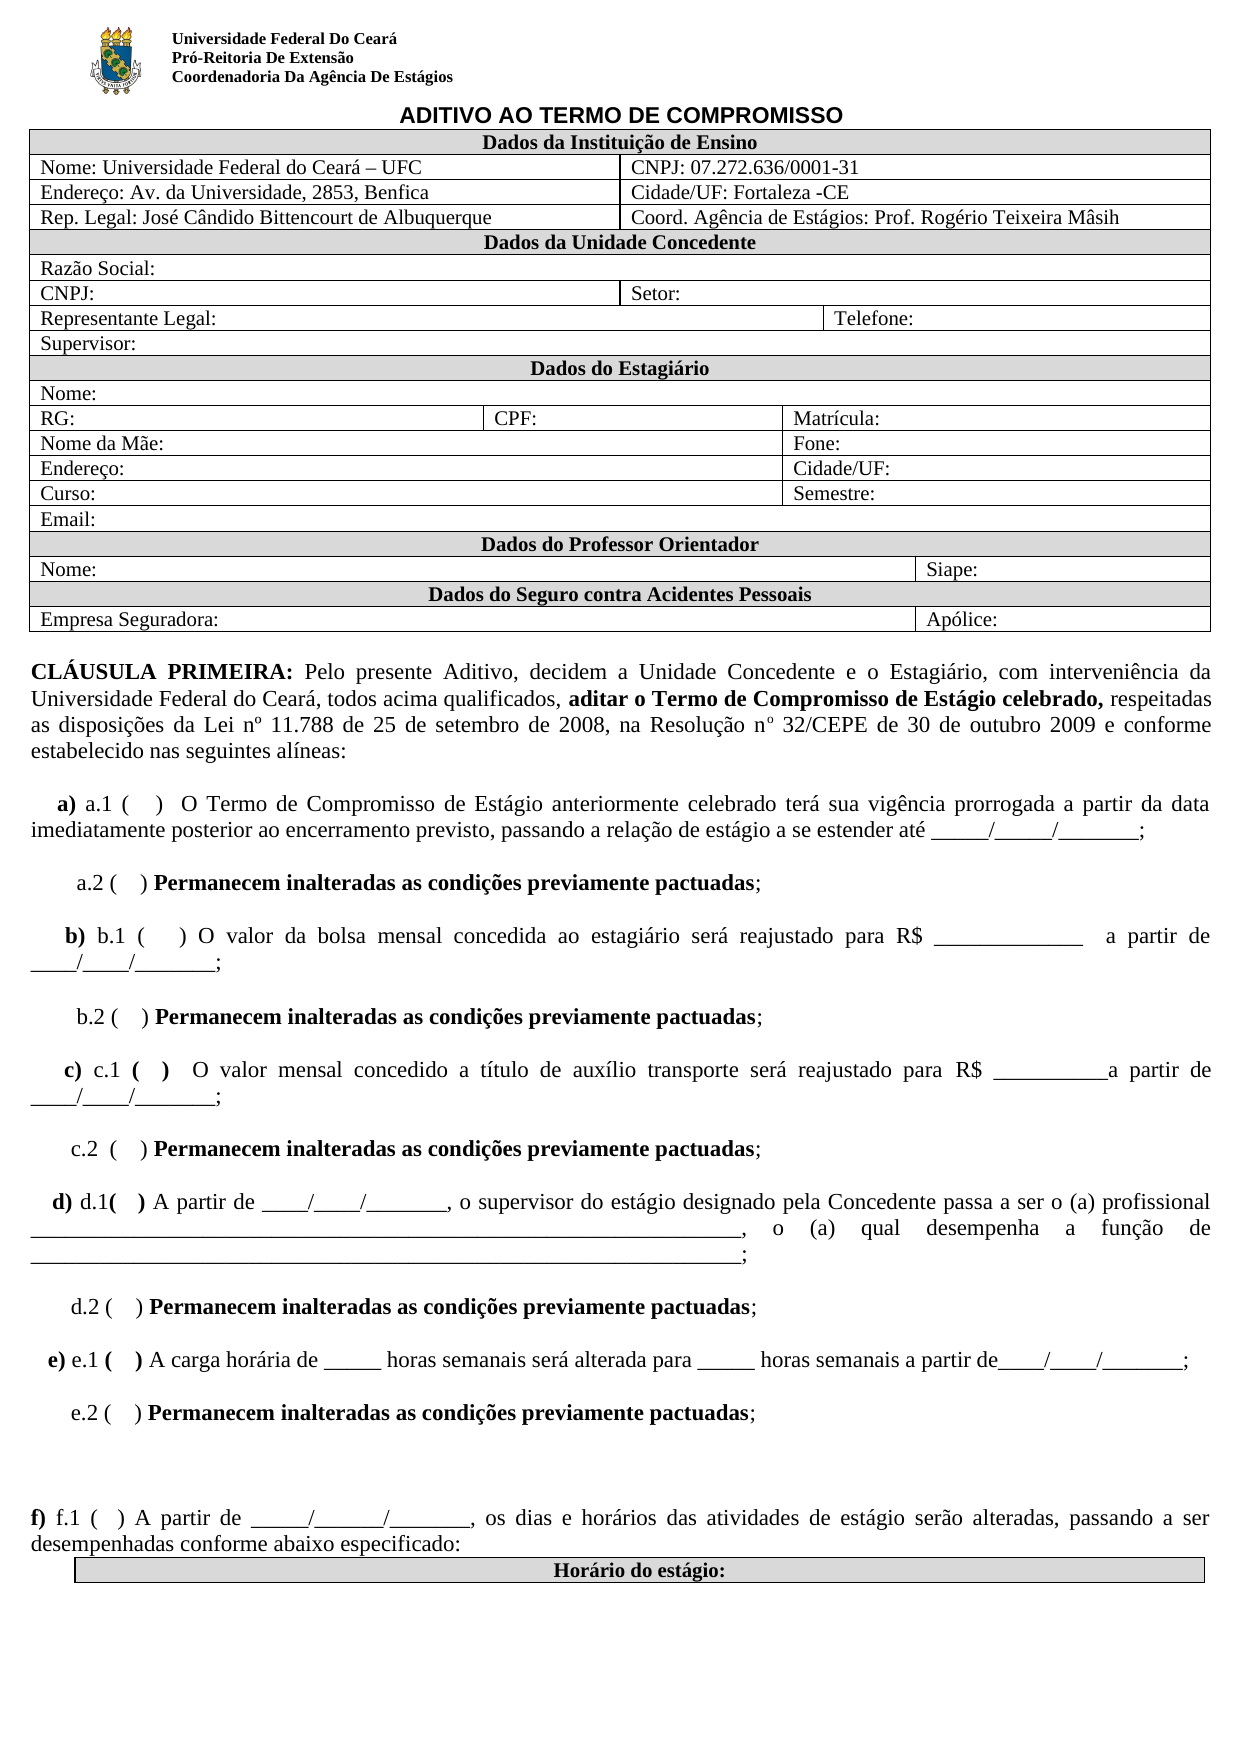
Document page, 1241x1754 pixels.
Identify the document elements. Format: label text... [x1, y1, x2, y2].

table_cell Endereço: [30, 456, 782, 480]
text a.2 ( ) Permanecem inalteradas as condições previamente pactuadas; [31, 869, 1212, 896]
table_cell Dados do Professor Orientador [30, 532, 1210, 556]
picture [90, 27, 142, 95]
text ADITIVO AO Termo de Compromisso [31, 102, 1212, 129]
table_cell Endereço: Av. da Universidade, 2853, Benfica [30, 180, 619, 204]
table_cell Razão Social: [30, 255, 1210, 279]
table_cell Nome: [30, 381, 1210, 405]
table_cell Dados do Estagiário [30, 356, 1210, 380]
table_cell Apólice: [916, 607, 1210, 631]
table_cell Telefone: [824, 306, 1210, 330]
table_cell Cidade/UF: [783, 456, 1210, 480]
table_cell Semestre: [783, 481, 1210, 505]
table_cell RG: [30, 406, 483, 430]
table_cell Empresa Seguradora: [30, 607, 915, 631]
table_cell Dados da Unidade Concedente [30, 230, 1210, 254]
text f) f.1 ( ) A partir de _____/______/_______, os dias e horários das atividades de estágio serão alteradas, passando a ser desempenhadas conforme abaixo especificado: [31, 1504, 1212, 1557]
text d) d.1( ) A partir de ____/____/_______, o supervisor do estágio designado pela Concedente passa a ser o (a) profissional ______________________________________________________________, o (a) qual desempenha a função de ______________________________________________________________; [31, 1188, 1212, 1267]
text b.2 ( ) Permanecem inalteradas as condições previamente pactuadas; [31, 1003, 1212, 1030]
table_cell Supervisor: [30, 331, 1210, 355]
table_cell Curso: [30, 481, 782, 505]
table_cell CNPJ: [30, 281, 619, 304]
table_cell Coord. Agência de Estágios: Prof. Rogério Teixeira Mâsih [621, 205, 1210, 229]
table_cell Fone: [783, 431, 1210, 455]
table_cell Dados do Seguro contra Acidentes Pessoais [30, 582, 1210, 606]
table_cell Rep. Legal: José Cândido Bittencourt de Albuquerque [30, 205, 619, 229]
table_cell Siape: [916, 557, 1210, 581]
table_cell Nome da Mãe: [30, 431, 782, 455]
text d.2 ( ) Permanecem inalteradas as condições previamente pactuadas; [31, 1293, 1212, 1319]
text c) c.1 ( ) O valor mensal concedido a título de auxílio transporte será reajustado para R$ __________a partir de ____/____/_______; [31, 1056, 1212, 1109]
table_cell Cidade/UF: Fortaleza -CE [621, 180, 1210, 204]
table_cell Email: [30, 506, 1210, 531]
text a) a.1 ( ) O Termo de Compromisso de Estágio anteriormente celebrado terá sua vigência prorrogada a partir da data imediatamente posterior ao encerramento previsto, passando a relação de estágio a se estender até _____/_____/_______; [31, 790, 1212, 843]
table_cell CPF: [484, 406, 782, 430]
table_cell Nome: Universidade Federal do Ceará – UFC [30, 155, 619, 179]
text e) e.1 ( ) A carga horária de _____ horas semanais será alterada para _____ horas semanais a partir de____/____/_______; [31, 1346, 1212, 1372]
table_cell Nome: [30, 557, 915, 581]
table_cell Representante Legal: [30, 306, 823, 330]
text c.2 ( ) Permanecem inalteradas as condições previamente pactuadas; [31, 1135, 1212, 1161]
text b) b.1 ( ) O valor da bolsa mensal concedida ao estagiário será reajustado para R$ _____________ a partir de ____/____/_______; [31, 922, 1212, 974]
table_header Horário do estágio: [76, 1558, 1204, 1582]
text e.2 ( ) Permanecem inalteradas as condições previamente pactuadas; [31, 1399, 1212, 1425]
table_header Dados da Instituição de Ensino [30, 130, 1210, 154]
table_cell CNPJ: 07.272.636/0001-31 [621, 155, 1210, 179]
table_cell Matrícula: [783, 406, 1210, 430]
text CLÁUSULA PRIMEIRA: Pelo presente Aditivo, decidem a Unidade Concedente e o Estagiário, com interveniência da Universidade Federal do Ceará, todos acima qualificados, aditar o Termo de Compromisso de Estágio celebrado, respeitadas as disposições da Lei nº 11.788 de 25 de setembro de 2008, na Resolução no 32/CEPE de 30 de outubro 2009 e conforme estabelecido nas seguintes alíneas: [31, 658, 1212, 764]
table_cell Setor: [621, 281, 1210, 304]
